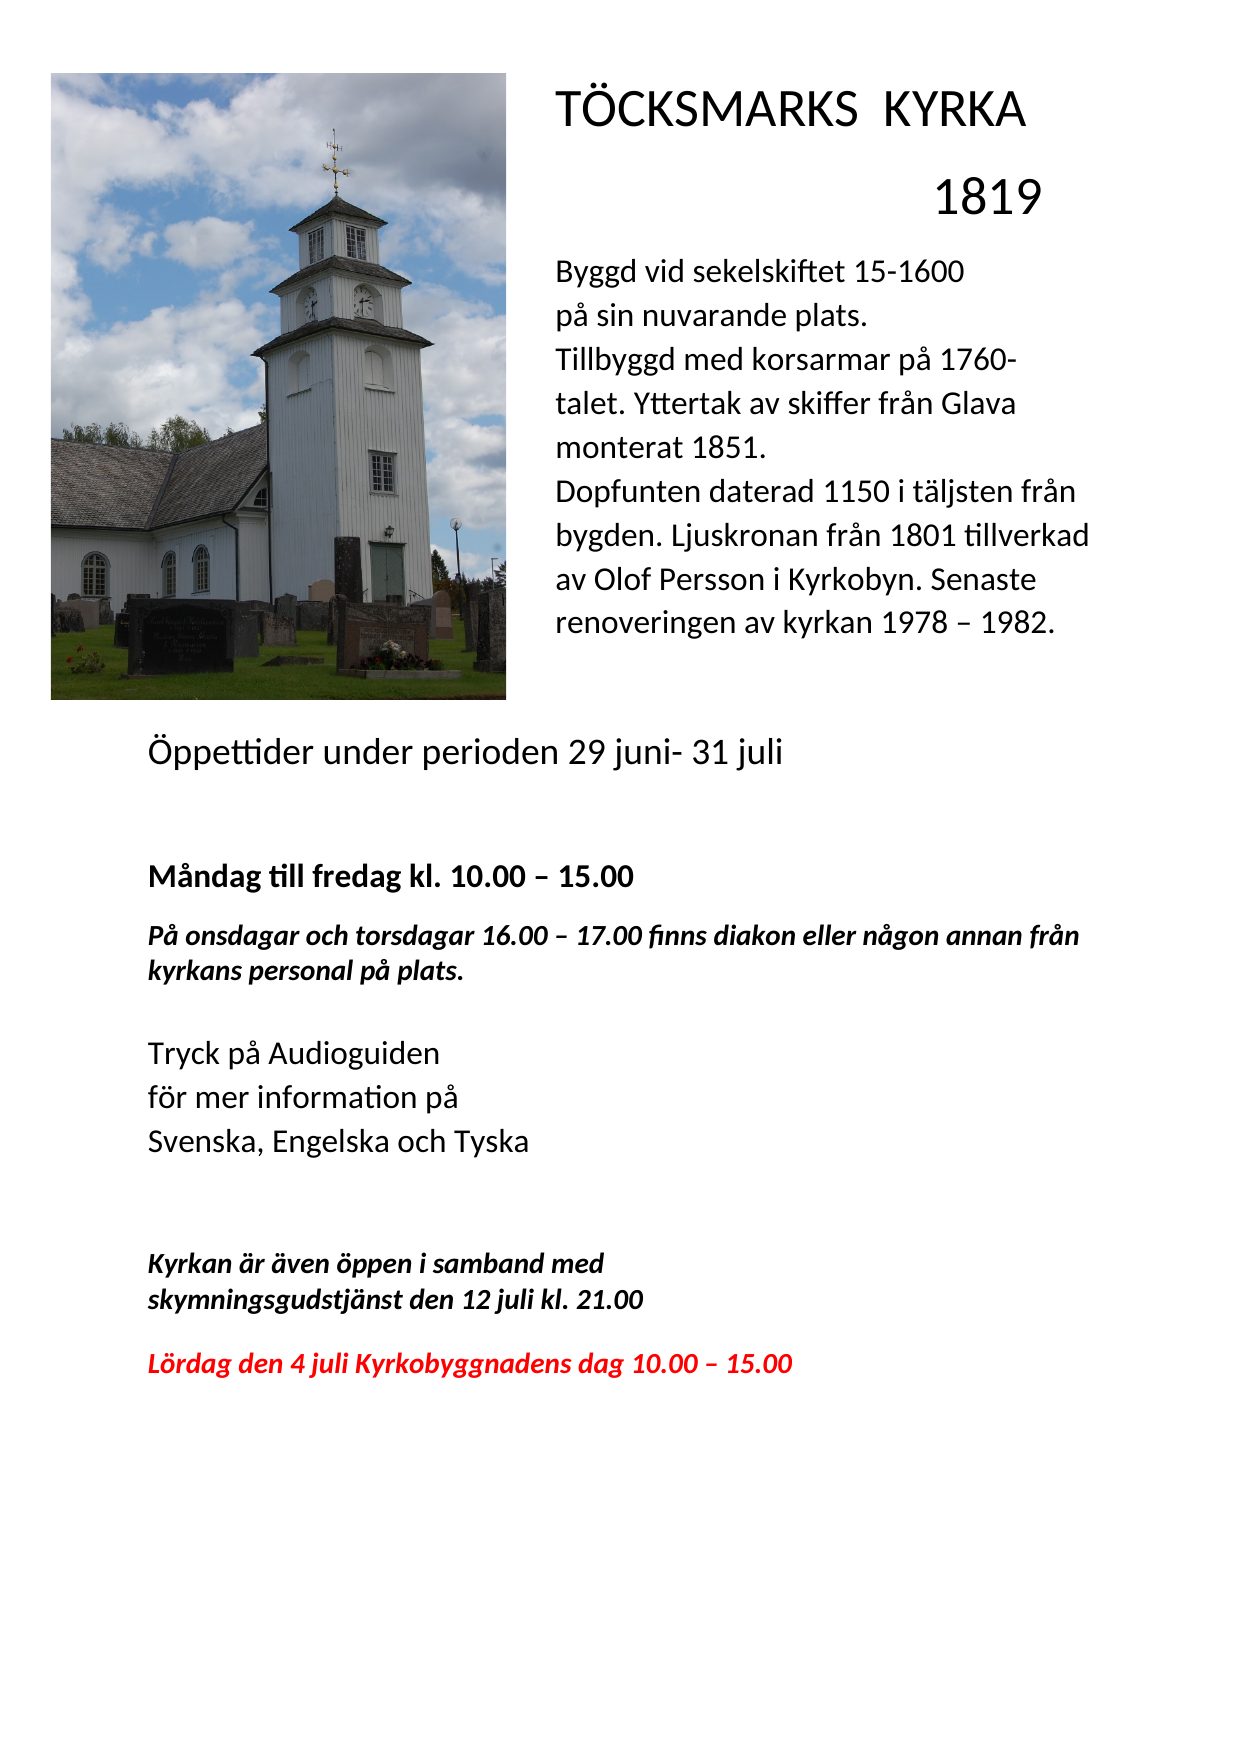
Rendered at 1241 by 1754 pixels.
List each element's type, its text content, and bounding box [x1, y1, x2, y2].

text Kyrkan är även öppen i samband med [148, 1245, 1093, 1281]
text Måndag till fredag kl. 10.00 – 15.00 [148, 856, 1093, 896]
picture [50, 73, 508, 699]
text TÖCKSMARKS KYRKA [555, 74, 1093, 140]
text Lördag den 4 juli Kyrkobyggnadens dag 10.00 – 15.00 [148, 1345, 1093, 1381]
text Byggd vid sekelskiftet 15-1600 på sin nuvarande plats. Tillbyggd med korsarmar på 1760- talet. Yttertak av skiffer från Glava monterat 1851. Dopfunten daterad 1150 i täljsten från bygden. Ljuskronan från 1801 tillverkad av Olof Persson i Kyrkobyn. Senaste renoveringen av kyrkan 1978 – 1982. [555, 250, 1093, 642]
text Tryck på Audioguiden för mer information på Svenska, Engelska och Tyska [148, 988, 1093, 1191]
text skymningsgudstjänst den 12 juli kl. 21.00 [148, 1281, 1093, 1316]
text Öppettider under perioden 29 juni- 31 juli [148, 728, 1093, 774]
text 1819 [508, 162, 1093, 228]
text På onsdagar och torsdagar 16.00 – 17.00 finns diakon eller någon annan från kyrkans personal på plats. [148, 917, 1093, 988]
